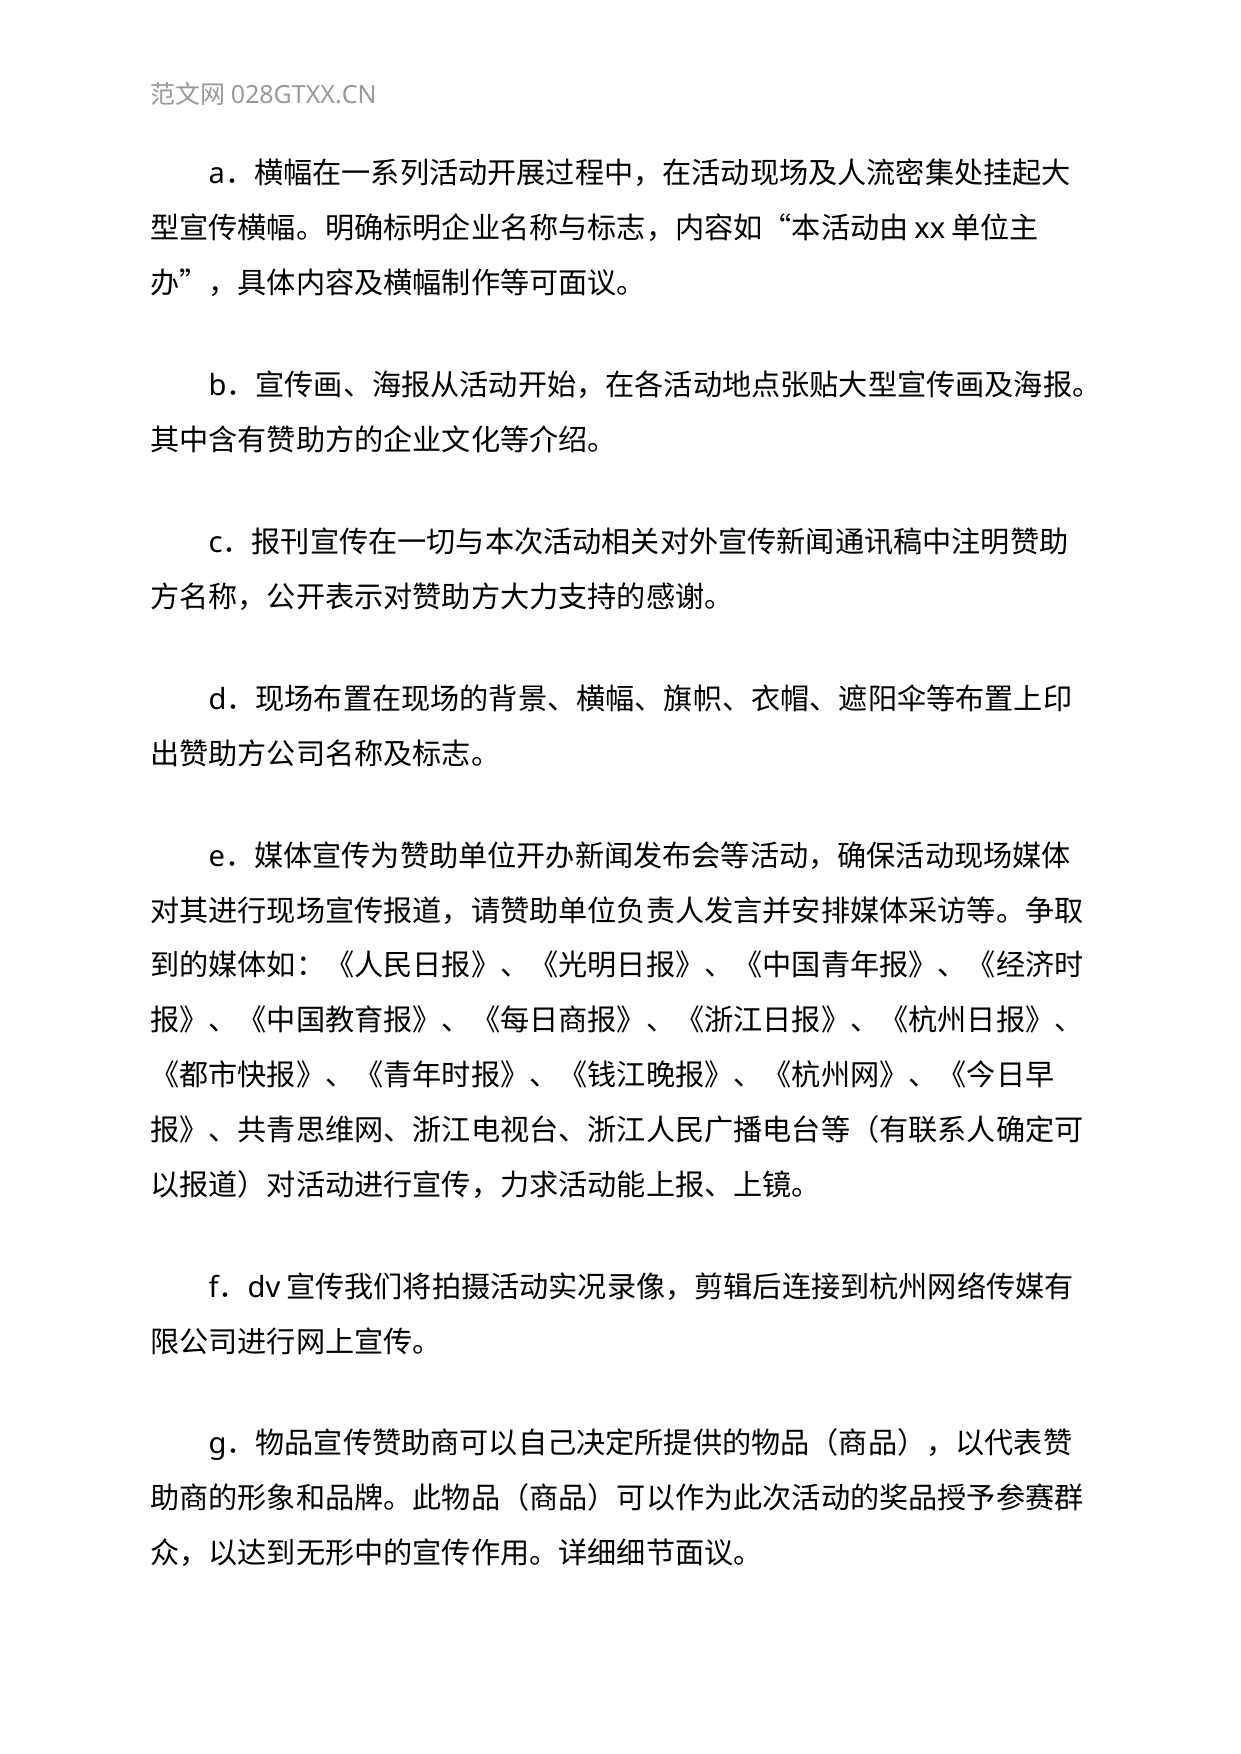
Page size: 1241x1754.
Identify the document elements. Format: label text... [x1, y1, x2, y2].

text f．dv宣传我们将拍摄活动实况录像，剪辑后连接到杭州网络传媒有限公司进行网上宣传。 [150, 1263, 1090, 1361]
text a．横幅在一系列活动开展过程中，在活动现场及人流密集处挂起大型宣传横幅。明确标明企业名称与标志，内容如“本活动由xx单位主办”，具体内容及横幅制作等可面议。 [150, 150, 1090, 302]
text e．媒体宣传为赞助单位开办新闻发布会等活动，确保活动现场媒体对其进行现场宣传报道，请赞助单位负责人发言并安排媒体采访等。争取到的媒体如：《人民日报》、《光明日报》、《中国青年报》、《经济时报》、《中国教育报》、《每日商报》、《浙江日报》、《杭州日报》、《都市快报》、《青年时报》、《钱江晚报》、《杭州网》、《今日早报》、共青思维网、浙江电视台、浙江人民广播电台等（有联系人确定可以报道）对活动进行宣传，力求活动能上报、上镜。 [150, 832, 1090, 1204]
text g．物品宣传赞助商可以自己决定所提供的物品（商品），以代表赞助商的形象和品牌。此物品（商品）可以作为此次活动的奖品授予参赛群众，以达到无形中的宣传作用。详细细节面议。 [150, 1420, 1090, 1572]
text c．报刊宣传在一切与本次活动相关对外宣传新闻通讯稿中注明赞助方名称，公开表示对赞助方大力支持的感谢。 [150, 518, 1090, 616]
text b．宣传画、海报从活动开始，在各活动地点张贴大型宣传画及海报。其中含有赞助方的企业文化等介绍。 [150, 362, 1090, 459]
text d．现场布置在现场的背景、横幅、旗帜、衣帽、遮阳伞等布置上印出赞助方公司名称及标志。 [150, 675, 1090, 773]
